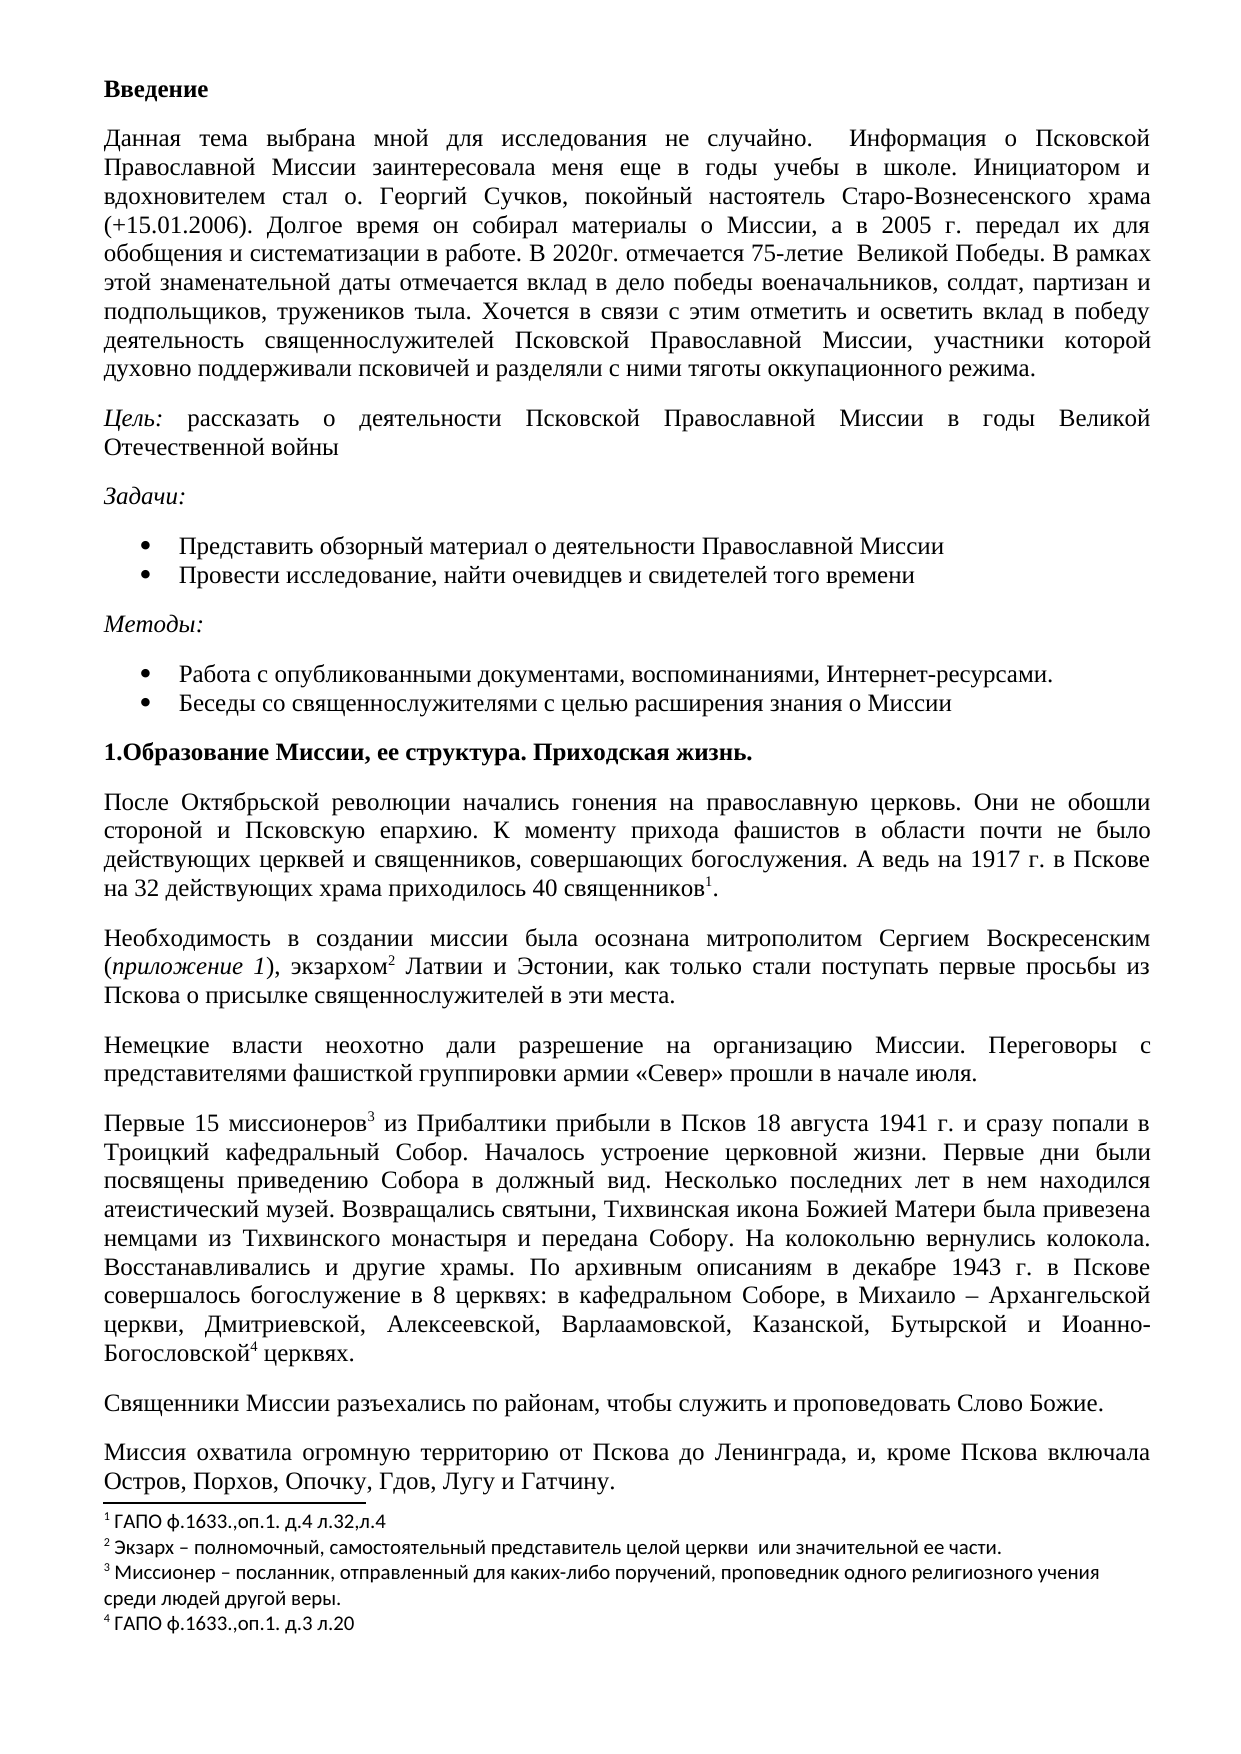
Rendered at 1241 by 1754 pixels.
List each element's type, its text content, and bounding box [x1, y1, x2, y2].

list Работа с опубликованными документами, воспоминаниями, Интернет-ресурсами. [141, 659, 1152, 688]
text Священники Миссии разъехались по районам, чтобы служить и проповедовать Слово Божие. [103, 1388, 1152, 1416]
text Миссия охватила огромную территорию от Пскова до Ленинграда, и, кроме Пскова включала Остров, Порхов, Опочку, Гдов, Лугу и Гатчину. [103, 1437, 1152, 1495]
text Введение [103, 74, 1152, 103]
text После Октябрьской революции начались гонения на православную церковь. Они не обошли стороной и Псковскую епархию. К моменту прихода фашистов в области почти не было действующих церквей и священников, совершающих богослужения. А ведь на 1917 г. в Пскове на 32 действующих храма приходилось 40 священников. [103, 787, 1152, 902]
text Методы: [103, 609, 1152, 638]
list Представить обзорный материал о деятельности Православной Миссии [141, 531, 1152, 560]
text 1.Образование Миссии, ее структура. Приходская жизнь. [103, 737, 1152, 766]
text Немецкие власти неохотно дали разрешение на организацию Миссии. Переговоры с представителями фашисткой группировки армии «Север» прошли в начале июля. [103, 1030, 1152, 1087]
list Беседы со священнослужителями с целью расширения знания о Миссии [141, 688, 1152, 716]
text Цель: рассказать о деятельности Псковской Православной Миссии в годы Великой Отечественной войны [103, 403, 1152, 461]
list Провести исследование, найти очевидцев и свидетелей того времени [141, 560, 1152, 588]
text Данная тема выбрана мной для исследования не случайно. Информация о Псковской Православной Миссии заинтересовала меня еще в годы учебы в школе. Инициатором и вдохновителем стал о. Георгий Сучков, покойный настоятель Старо-Вознесенского храма (+15.01.2006). Долгое время он собирал материалы о Миссии, а в 2005 г. передал их для обобщения и систематизации в работе. В 2020г. отмечается 75-летие Великой Победы. В рамках этой знаменательной даты отмечается вклад в дело победы военачальников, солдат, партизан и подпольщиков, тружеников тыла. Хочется в связи с этим отметить и осветить вклад в победу деятельность священнослужителей Псковской Православной Миссии, участники которой духовно поддерживали псковичей и разделяли с ними тяготы оккупационного режима. [103, 123, 1152, 382]
text Задачи: [103, 481, 1152, 510]
text Первые 15 миссионеров из Прибалтики прибыли в Псков 18 августа 1941 г. и сразу попали в Троицкий кафедральный Собор. Началось устроение церковной жизни. Первые дни были посвящены приведению Собора в должный вид. Несколько последних лет в нем находился атеистический музей. Возвращались святыни, Тихвинская икона Божией Матери была привезена немцами из Тихвинского монастыря и передана Собору. На колокольню вернулись колокола. Восстанавливались и другие храмы. По архивным описаниям в декабре 1943 г. в Пскове совершалось богослужение в 8 церквях: в кафедральном Соборе, в Михаило – Архангельской церкви, Дмитриевской, Алексеевской, Варлаамовской, Казанской, Бутырской и Иоанно-Богословской церквях. [103, 1108, 1152, 1367]
text Необходимость в создании миссии была осознана митрополитом Сергием Воскресенским (приложение 1), экзархом Латвии и Эстонии, как только стали поступать первые просьбы из Пскова о присылке священнослужителей в эти места. [103, 923, 1152, 1009]
